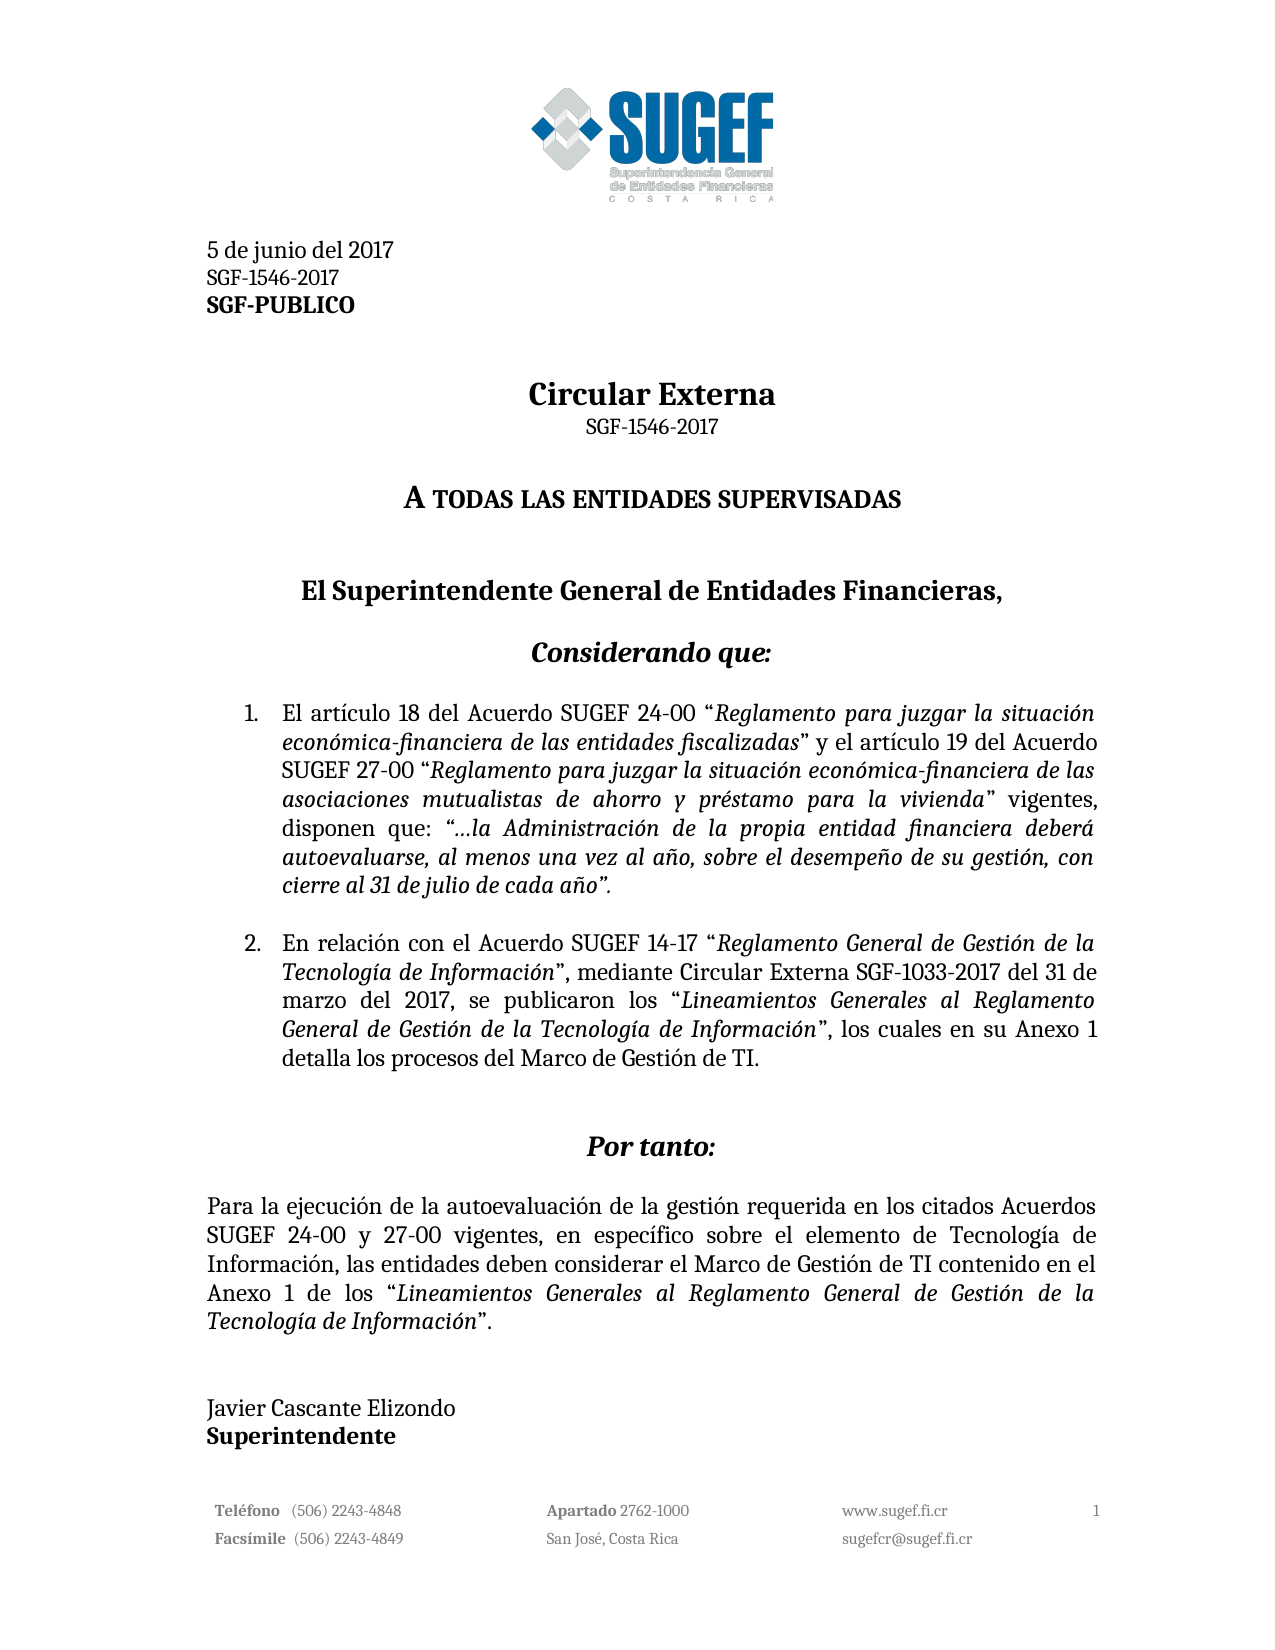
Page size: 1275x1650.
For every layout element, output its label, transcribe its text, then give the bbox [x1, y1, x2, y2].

picture [531, 88, 774, 202]
text Circular Externa [207, 375, 1098, 413]
list En relación con el Acuerdo SUGEF 14-17 “Reglamento General de Gestión de la Tecnología de Información”, mediante Circular Externa SGF-1033-2017 del 31 de marzo del 2017, se publicaron los “Lineamientos Generales al Reglamento General de Gestión de la Tecnología de Información”, los cuales en su Anexo 1 detalla los procesos del Marco de Gestión de TI. [244, 929, 1098, 1072]
text Considerando que: [207, 636, 1098, 670]
text 5 de junio del 2017 [207, 236, 1098, 265]
text Por tanto: [207, 1130, 1098, 1163]
text Para la ejecución de la autoevaluación de la gestión requerida en los citados Acuerdos SUGEF 24-00 y 27-00 vigentes, en específico sobre el elemento de Tecnología de Información, las entidades deben considerar el Marco de Gestión de TI contenido en el Anexo 1 de los “Lineamientos Generales al Reglamento General de Gestión de la Tecnología de Información”. [207, 1192, 1098, 1336]
text Javier Cascante Elizondo [207, 1393, 1098, 1422]
list El artículo 18 del Acuerdo SUGEF 24-00 “Reglamento para juzgar la situación económica-financiera de las entidades fiscalizadas” y el artículo 19 del Acuerdo SUGEF 27-00 “Reglamento para juzgar la situación económica-financiera de las asociaciones mutualistas de ahorro y préstamo para la vivienda” vigentes, disponen que: “…la Administración de la propia entidad financiera deberá autoevaluarse, al menos una vez al año, sobre el desempeño de su gestión, con cierre al 31 de julio de cada año”. [244, 699, 1098, 900]
text Superintendente [207, 1422, 1098, 1451]
text A todas las entidades supervisadas [207, 478, 1098, 517]
text El Superintendente General de Entidades Financieras, [207, 574, 1098, 608]
